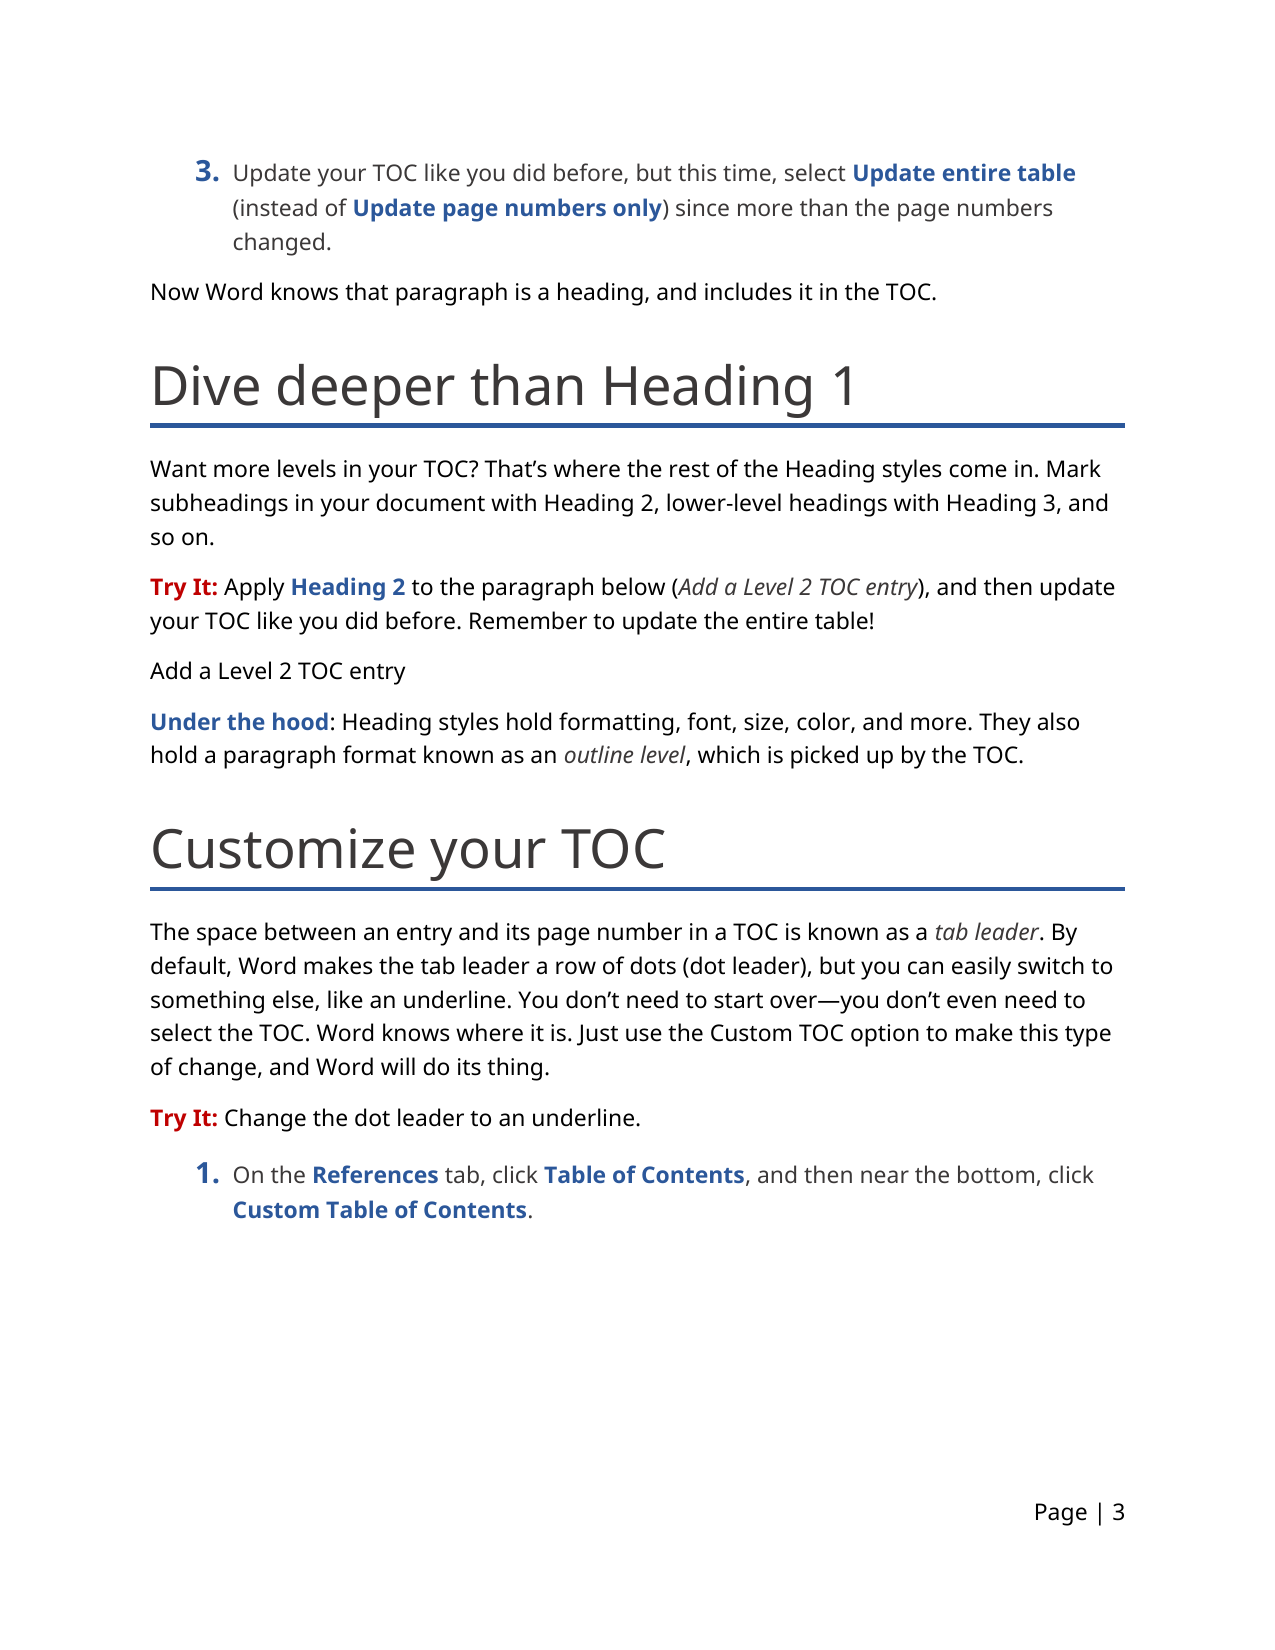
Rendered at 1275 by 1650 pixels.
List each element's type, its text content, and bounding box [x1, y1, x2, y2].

list On the References tab, click Table of Contents, and then near the bottom, click Custom Table of Contents. [195, 1152, 1125, 1225]
text The space between an entry and its page number in a TOC is known as a tab leader. By default, Word makes the tab leader a row of dots (dot leader), but you can easily switch to something else, like an underline. You don’t need to start over—you don’t even need to select the TOC. Word knows where it is. Just use the Custom TOC option to make this type of change, and Word will do its thing. [150, 916, 1125, 1082]
text Want more levels in your TOC? That’s where the rest of the Heading styles come in. Mark subheadings in your document with Heading 2, lower-level headings with Heading 3, and so on. [150, 453, 1125, 552]
list Update your TOC like you did before, but this time, select Update entire table (instead of Update page numbers only) since more than the page numbers changed. [195, 150, 1125, 257]
subtitle Dive deeper than Heading 1 [150, 348, 1125, 423]
text Try It: Apply Heading 2 to the paragraph below (Add a Level 2 TOC entry), and then update your TOC like you did before. Remember to update the entire table! [150, 571, 1125, 636]
text Under the hood: Heading styles hold formatting, font, size, color, and more. They also hold a paragraph format known as an outline level, which is picked up by the TOC. [150, 706, 1125, 771]
subtitle Customize your TOC [150, 811, 1125, 887]
text Add a Level 2 TOC entry [150, 655, 1125, 686]
text Now Word knows that paragraph is a heading, and includes it in the TOC. [150, 276, 1125, 308]
text Try It: Change the dot leader to an underline. [150, 1102, 1125, 1133]
